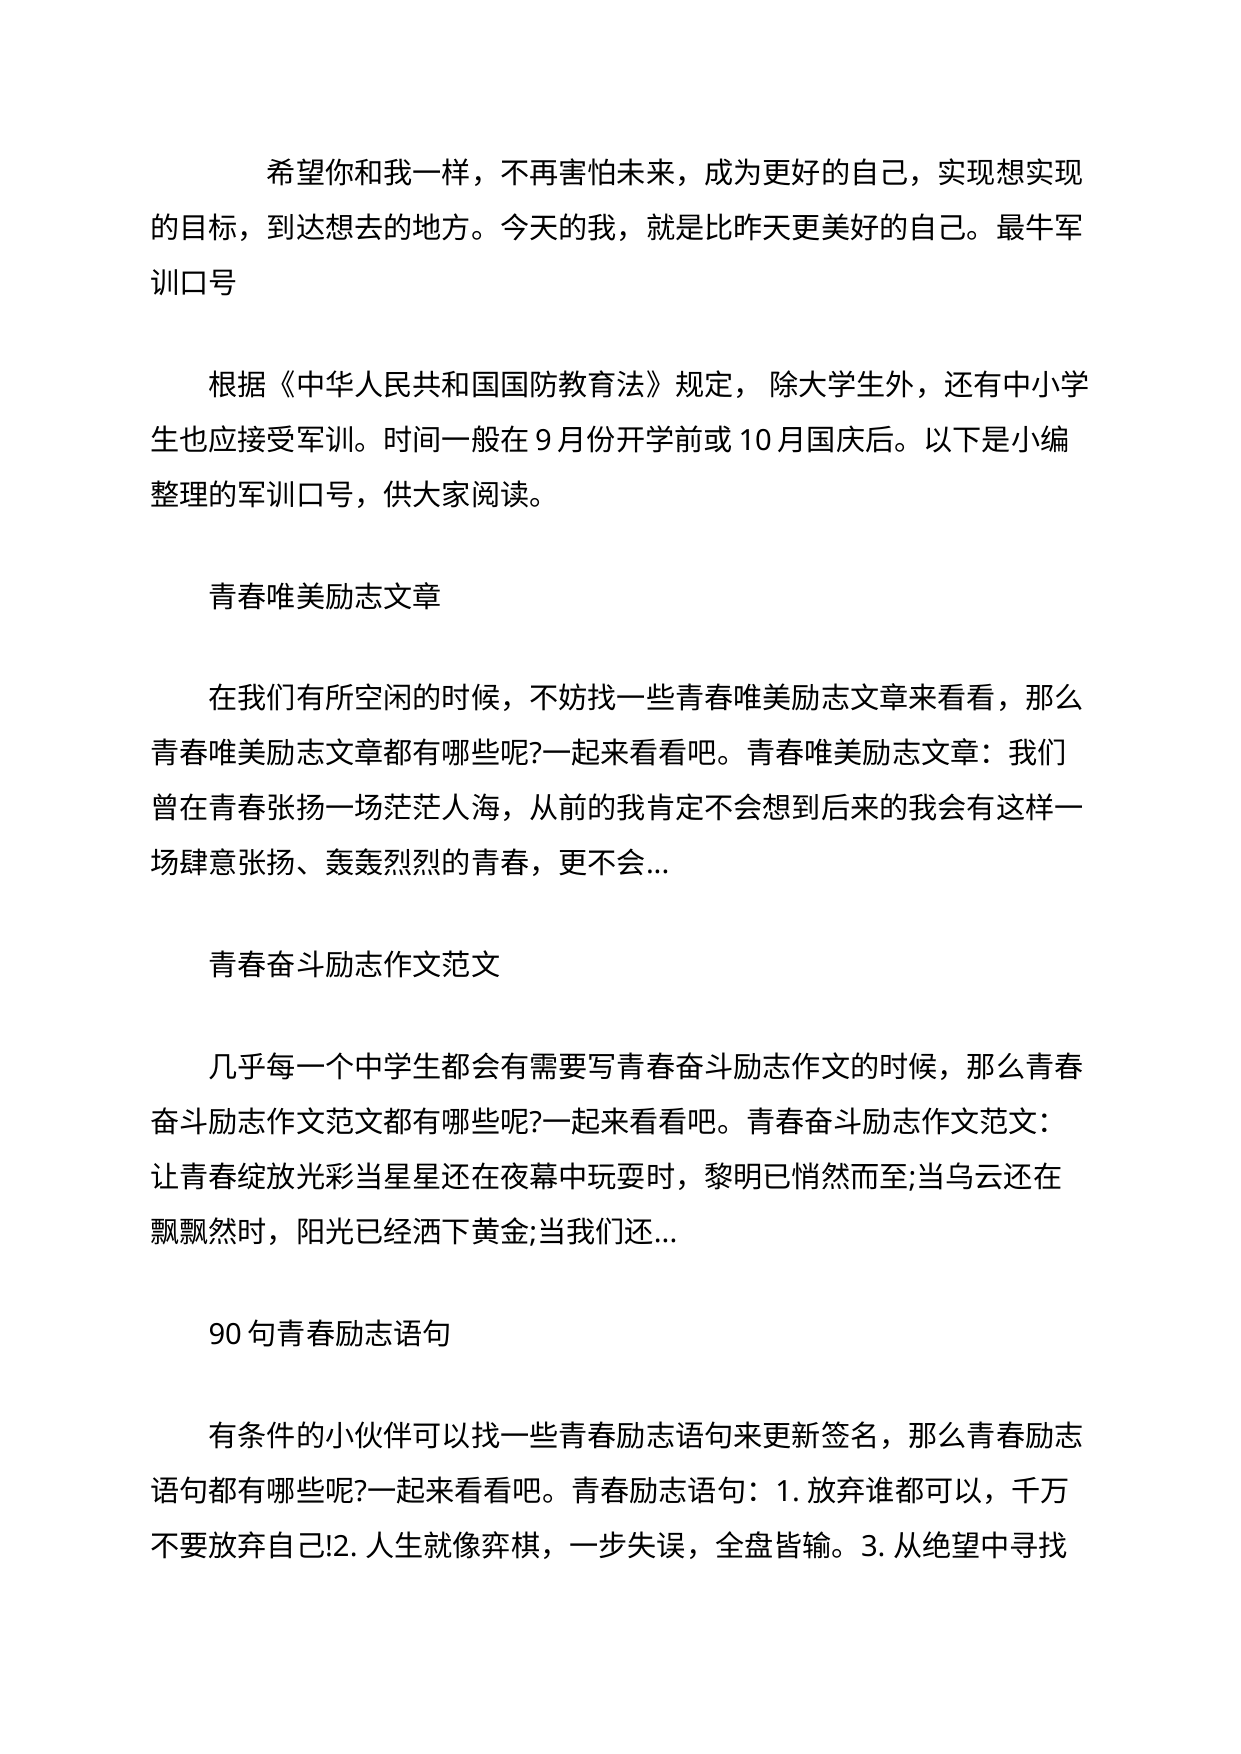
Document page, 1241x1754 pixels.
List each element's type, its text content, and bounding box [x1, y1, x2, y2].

text 青春奋斗励志作文范文 [150, 942, 1090, 984]
text 青春唯美励志文章 [150, 573, 1090, 616]
text 几乎每一个中学生都会有需要写青春奋斗励志作文的时候，那么青春奋斗励志作文范文都有哪些呢?一起来看看吧。青春奋斗励志作文范文：让青春绽放光彩当星星还在夜幕中玩耍时，黎明已悄然而至;当乌云还在飘飘然时，阳光已经洒下黄金;当我们还... [150, 1043, 1090, 1251]
text 根据《中华人民共和国国防教育法》规定， 除大学生外，还有中小学生也应接受军训。时间一般在9月份开学前或10月国庆后。以下是小编整理的军训口号，供大家阅读。 [150, 362, 1090, 514]
text 希望你和我一样，不再害怕未来，成为更好的自己，实现想实现的目标，到达想去的地方。今天的我，就是比昨天更美好的自己。最牛军训口号 [150, 150, 1090, 302]
text 90句青春励志语句 [150, 1310, 1090, 1353]
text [150, 1412, 1090, 1565]
text 在我们有所空闲的时候，不妨找一些青春唯美励志文章来看看，那么青春唯美励志文章都有哪些呢?一起来看看吧。青春唯美励志文章：我们曾在青春张扬一场茫茫人海，从前的我肯定不会想到后来的我会有这样一场肆意张扬、轰轰烈烈的青春，更不会... [150, 675, 1090, 882]
